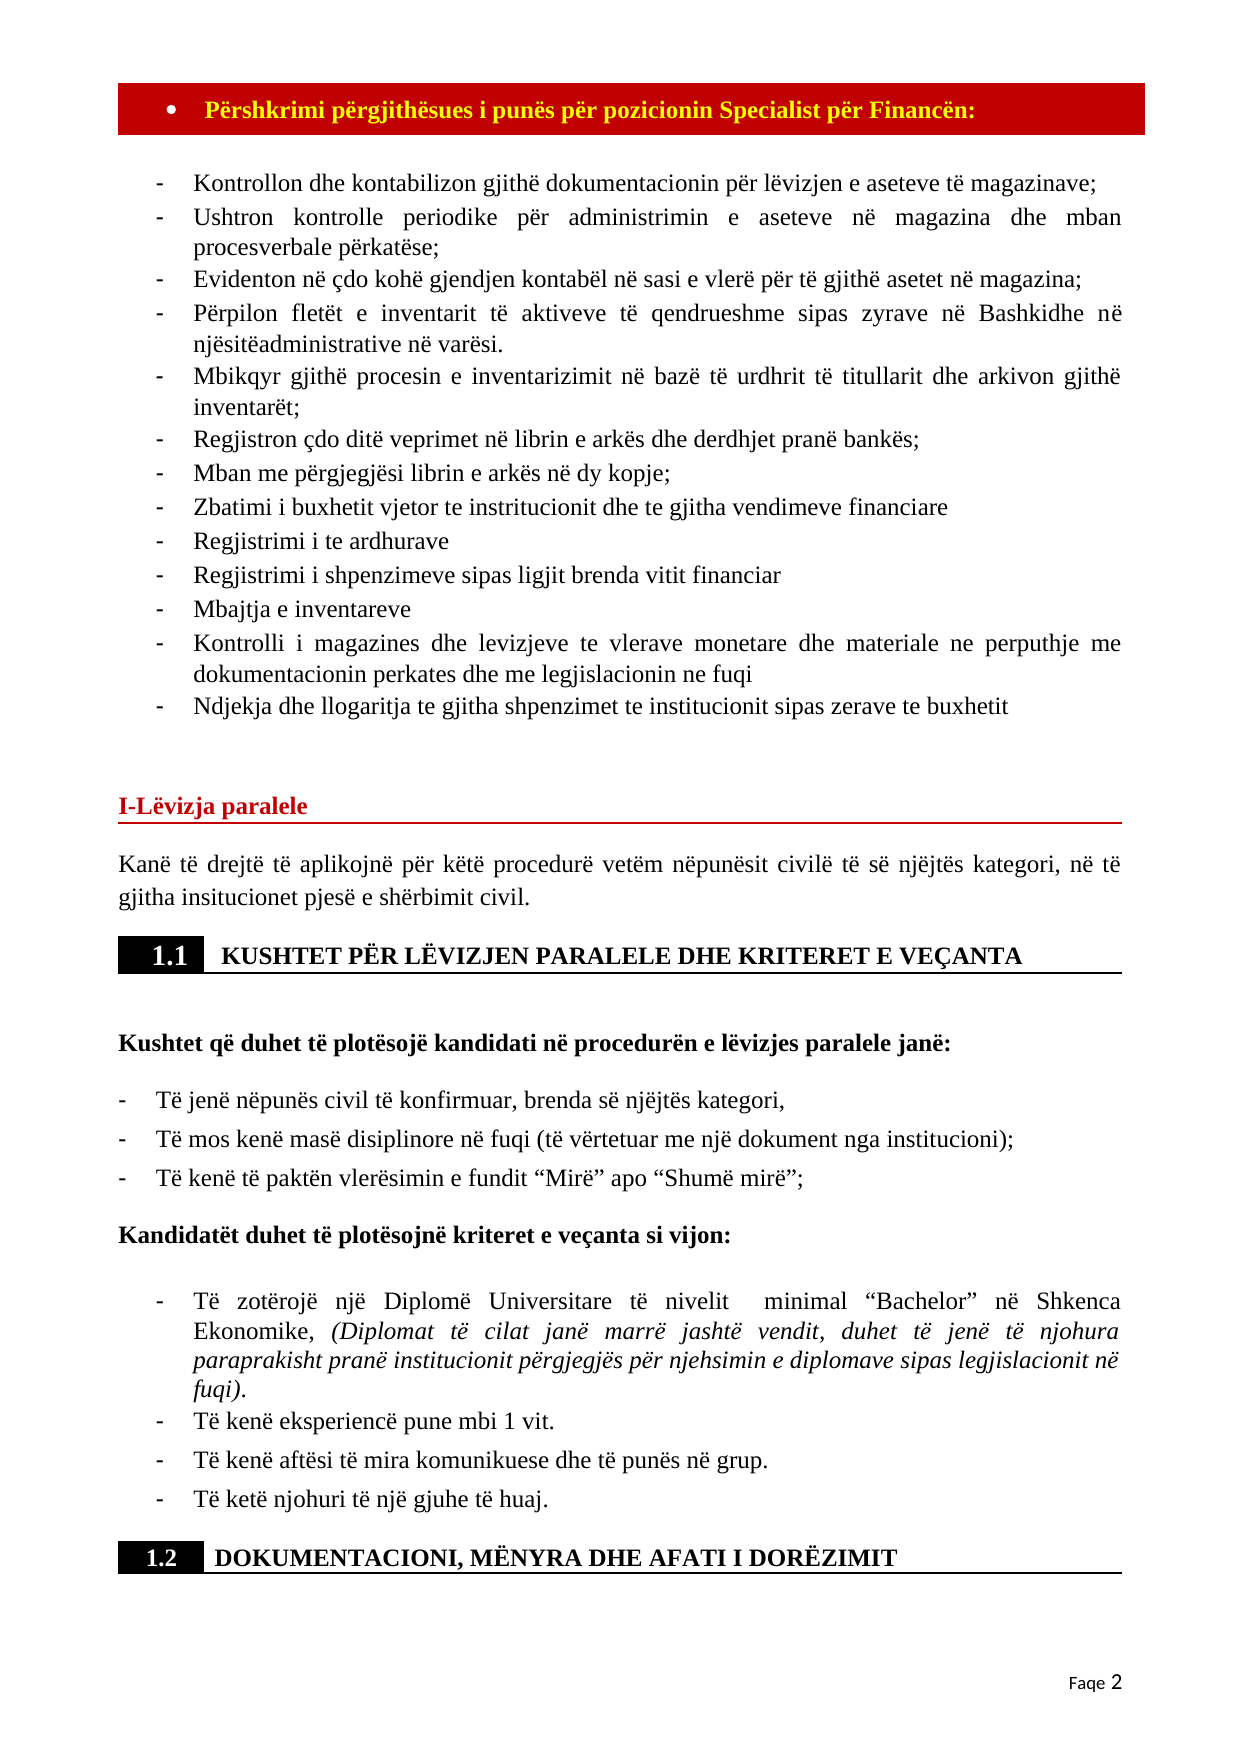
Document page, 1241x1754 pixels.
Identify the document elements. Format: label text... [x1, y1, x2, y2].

text Kushtet që duhet të plotësojë kandidati në procedurën e lëvizjes paralele janë: [118, 1028, 1122, 1057]
list Regjistrimi i shpenzimeve sipas ligjit brenda vitit financiar [156, 557, 1122, 591]
list Kontrolli i magazines dhe levizjeve te vlerave monetare dhe materiale ne perputhje me dokumentacionin perkates dhe me legjislacionin ne fuqi [156, 625, 1122, 688]
list Të jenë nëpunës civil të konfirmuar, brenda së njëjtës kategori, [118, 1082, 1122, 1116]
list Të ketë njohuri të një gjuhe të huaj. [156, 1481, 1122, 1515]
list Të kenë aftësi të mira komunikuese dhe të punës në grup. [156, 1442, 1122, 1476]
list Mbikqyr gjithë procesin e inventarizimit në bazë të urdhrit të titullarit dhe arkivon gjithë inventarët; [156, 358, 1122, 421]
list Evidenton në çdo kohë gjendjen kontabël në sasi e vlerë për të gjithë asetet në magazina; [156, 261, 1122, 295]
text Kandidatët duhet të plotësojnë kriteret e veçanta si vijon: [118, 1220, 1122, 1249]
list Të mos kenë masë disiplinore në fuqi (të vërtetuar me një dokument nga institucioni); [118, 1121, 1122, 1155]
table_header 1.2 [120, 1543, 202, 1572]
list Mban me përgjegjësi librin e arkës në dy kopje; [156, 455, 1122, 489]
list Kontrollon dhe kontabilizon gjithë dokumentacionin për lëvizjen e aseteve të magazinave; [156, 164, 1122, 198]
list Regjistron çdo ditë veprimet në librin e arkës dhe derdhjet pranë bankës; [156, 421, 1122, 455]
list Ushtron kontrolle periodike për administrimin e aseteve në magazina dhe mban procesverbale përkatëse; [156, 198, 1122, 261]
list Përpilon fletët e inventarit të aktiveve të qendrueshme sipas zyrave në Bashkidhe në njësitëadministrative në varësi. [156, 295, 1122, 358]
list Mbajtja e inventareve [156, 591, 1122, 625]
table_header Përshkrimi përgjithësues i punës për pozicionin Specialist për Financën: [118, 83, 1145, 135]
table_header KUSHTET PËR LËVIZJEN PARALELE DHE KRITERET E VEÇANTA [204, 936, 1122, 972]
list Regjistrimi i te ardhurave [156, 523, 1122, 557]
list Të kenë të paktën vlerësimin e fundit “Mirë” apo “Shumë mirë”; [118, 1160, 1122, 1194]
text Kanë të drejtë të aplikojnë për këtë procedurë vetëm nëpunësit civilë të së njëjtës kategori, në të gjitha insitucionet pjesë e shërbimit civil. [118, 849, 1122, 911]
text I-Lëvizja paralele [118, 791, 1122, 822]
list Ndjekja dhe llogaritja te gjitha shpenzimet te institucionit sipas zerave te buxhetit [156, 688, 1122, 722]
table_header DOKUMENTACIONI, MËNYRA DHE AFATI I DORËZIMIT [204, 1541, 1122, 1572]
list Zbatimi i buxhetit vjetor te instritucionit dhe te gjitha vendimeve financiare [156, 489, 1122, 523]
list Të zotërojë një Diplomë Universitare të nivelit minimal “Bachelor” në Shkenca Ekonomike, (Diplomat të cilat janë marrë jashtë vendit, duhet të jenë të njohura paraprakisht pranë institucionit përgjegjës për njehsimin e diplomave sipas legjislacionit në fuqi). [156, 1282, 1122, 1403]
list Të kenë eksperiencë pune mbi 1 vit. [156, 1403, 1122, 1437]
table_header 1.1 [120, 939, 202, 972]
